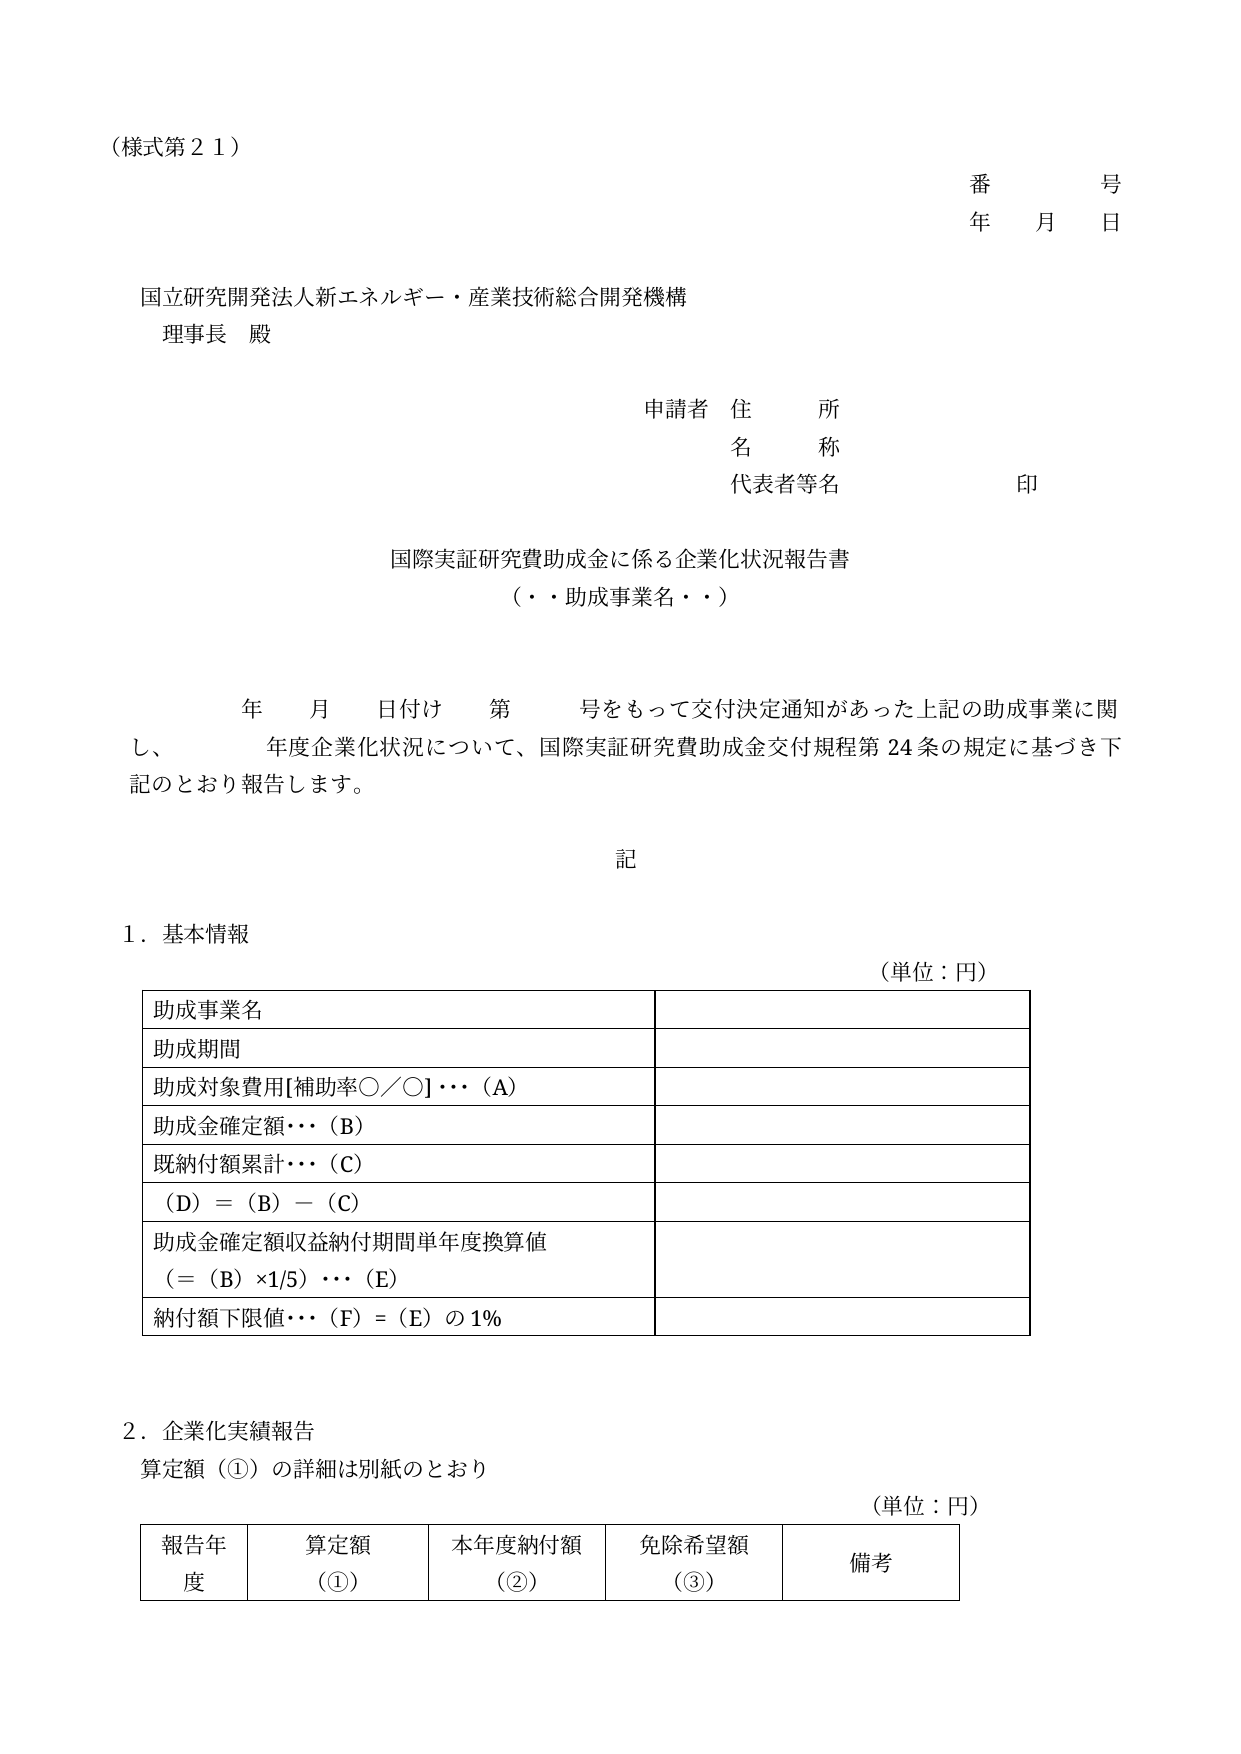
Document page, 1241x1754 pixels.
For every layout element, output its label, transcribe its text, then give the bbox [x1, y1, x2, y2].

text 番 号 [118, 164, 1122, 202]
table_header 本年度納付額 （②） [429, 1525, 605, 1600]
text １．基本情報 [118, 914, 1122, 952]
table_cell 助成期間 [143, 1029, 654, 1067]
table_cell 助成金確定額収益納付期間単年度換算値 （＝（B）×1/5）･･･（E） [143, 1222, 654, 1297]
text （・・助成事業名・・） [118, 577, 1122, 614]
text ２．企業化実績報告 [118, 1411, 1122, 1449]
table_header 備考 [783, 1525, 959, 1600]
table_header 算定額 （①） [248, 1525, 428, 1600]
table_cell 既納付額累計･･･（C） [143, 1145, 654, 1182]
text 理事長 殿 [118, 314, 1122, 352]
table_header [656, 991, 1029, 1028]
table_header 助成事業名 [143, 991, 654, 1028]
table_cell [656, 1298, 1029, 1335]
text 代表者等名 印 [668, 464, 1084, 502]
text （単位：円） [868, 952, 1122, 989]
table_cell 助成対象費用[補助率○／○] ･･･（A） [143, 1068, 654, 1105]
table_header 報告年度 [141, 1525, 247, 1600]
table_cell （D）＝（B）－（C） [143, 1183, 654, 1221]
table_cell 納付額下限値･･･（F）=（E）の1% [143, 1298, 654, 1335]
table_cell [656, 1029, 1029, 1067]
table_header 免除希望額 （③） [606, 1525, 782, 1600]
table_cell [656, 1183, 1029, 1221]
text 国立研究開発法人新エネルギー・産業技術総合開発機構 [118, 277, 1122, 314]
text 算定額（①）の詳細は別紙のとおり [118, 1449, 1122, 1486]
text 年 月 日 [118, 202, 1122, 239]
text （様式第２１） [99, 127, 1122, 164]
text 国際実証研究費助成金に係る企業化状況報告書 [118, 539, 1122, 577]
table_cell 助成金確定額･･･（B） [143, 1106, 654, 1144]
text （単位：円） [118, 1486, 991, 1524]
text 記 [129, 839, 1122, 877]
text 申請者 住 所 [643, 389, 1119, 427]
text 名 称 [668, 427, 1119, 464]
table_cell [656, 1106, 1029, 1144]
text 年 月 日付け 第 号をもって交付決定通知があった上記の助成事業に関し、 年度企業化状況について、国際実証研究費助成金交付規程第24条の規定に基づき下記のとおり報告します。 [129, 689, 1122, 802]
table_cell [656, 1145, 1029, 1182]
table_cell [656, 1068, 1029, 1105]
table_cell [656, 1222, 1029, 1297]
